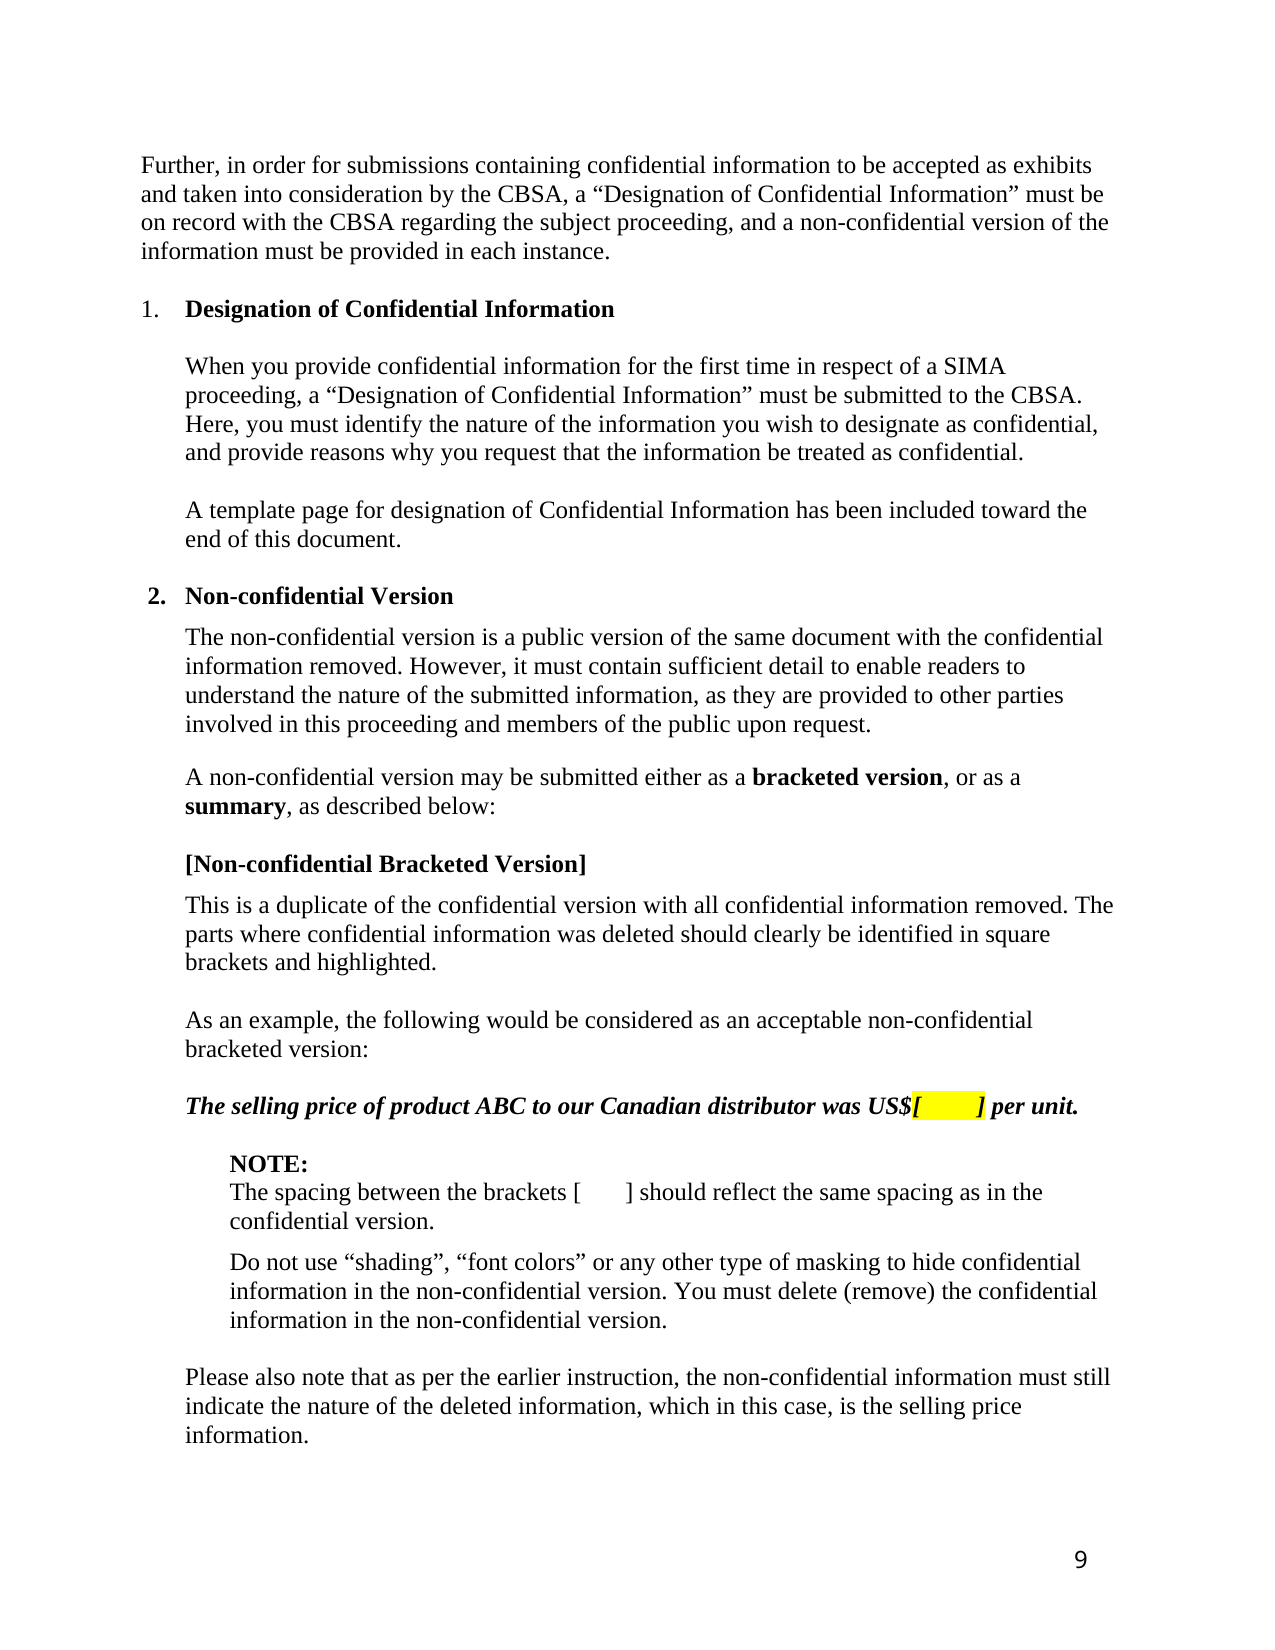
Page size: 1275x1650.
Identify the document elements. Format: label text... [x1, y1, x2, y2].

text Further, in order for submissions containing confidential information to be accepted as exhibits and taken into consideration by the CBSA, a “Designation of Confidential Information” must be on record with the CBSA regarding the subject proceeding, and a non-confidential version of the information must be provided in each instance. [141, 150, 1125, 265]
text A template page for designation of Confidential Information has been included toward the end of this document. [185, 495, 1125, 552]
text The selling price of product ABC to our Canadian distributor was US$[ ] per unit. [185, 1091, 912, 1120]
text The spacing between the brackets [ ] should reflect the same spacing as in the confidential version. [229, 1177, 1125, 1235]
text This is a duplicate of the confidential version with all confidential information removed. The parts where confidential information was deleted should clearly be identified in square brackets and highlighted. [185, 890, 1125, 976]
text [Non-confidential Bracketed Version] [185, 849, 1125, 877]
text Please also note that as per the earlier instruction, the non-confidential information must still indicate the nature of the deleted information, which in this case, is the selling price information. [185, 1362, 1125, 1449]
text NOTE: [229, 1149, 1125, 1177]
list Non-confidential Version [147, 581, 1125, 610]
text The non-confidential version is a public version of the same document with the confidential information removed. However, it must contain sufficient detail to enable readers to understand the nature of the submitted information, as they are provided to other parties involved in this proceeding and members of the public upon request. [185, 622, 1125, 737]
text As an example, the following would be considered as an acceptable non-confidential bracketed version: [185, 1005, 1125, 1062]
text Do not use “shading”, “font colors” or any other type of masking to hide confidential information in the non-confidential version. You must delete (remove) the confidential information in the non-confidential version. [229, 1247, 1125, 1334]
list Designation of Confidential Information [141, 294, 1125, 322]
text When you provide confidential information for the first time in respect of a SIMA proceeding, a “Designation of Confidential Information” must be submitted to the CBSA. Here, you must identify the nature of the information you wish to designate as confidential, and provide reasons why you request that the information be treated as confidential. [185, 351, 1125, 466]
text A non-confidential version may be submitted either as a bracketed version, or as a summary, as described below: [185, 762, 1125, 820]
